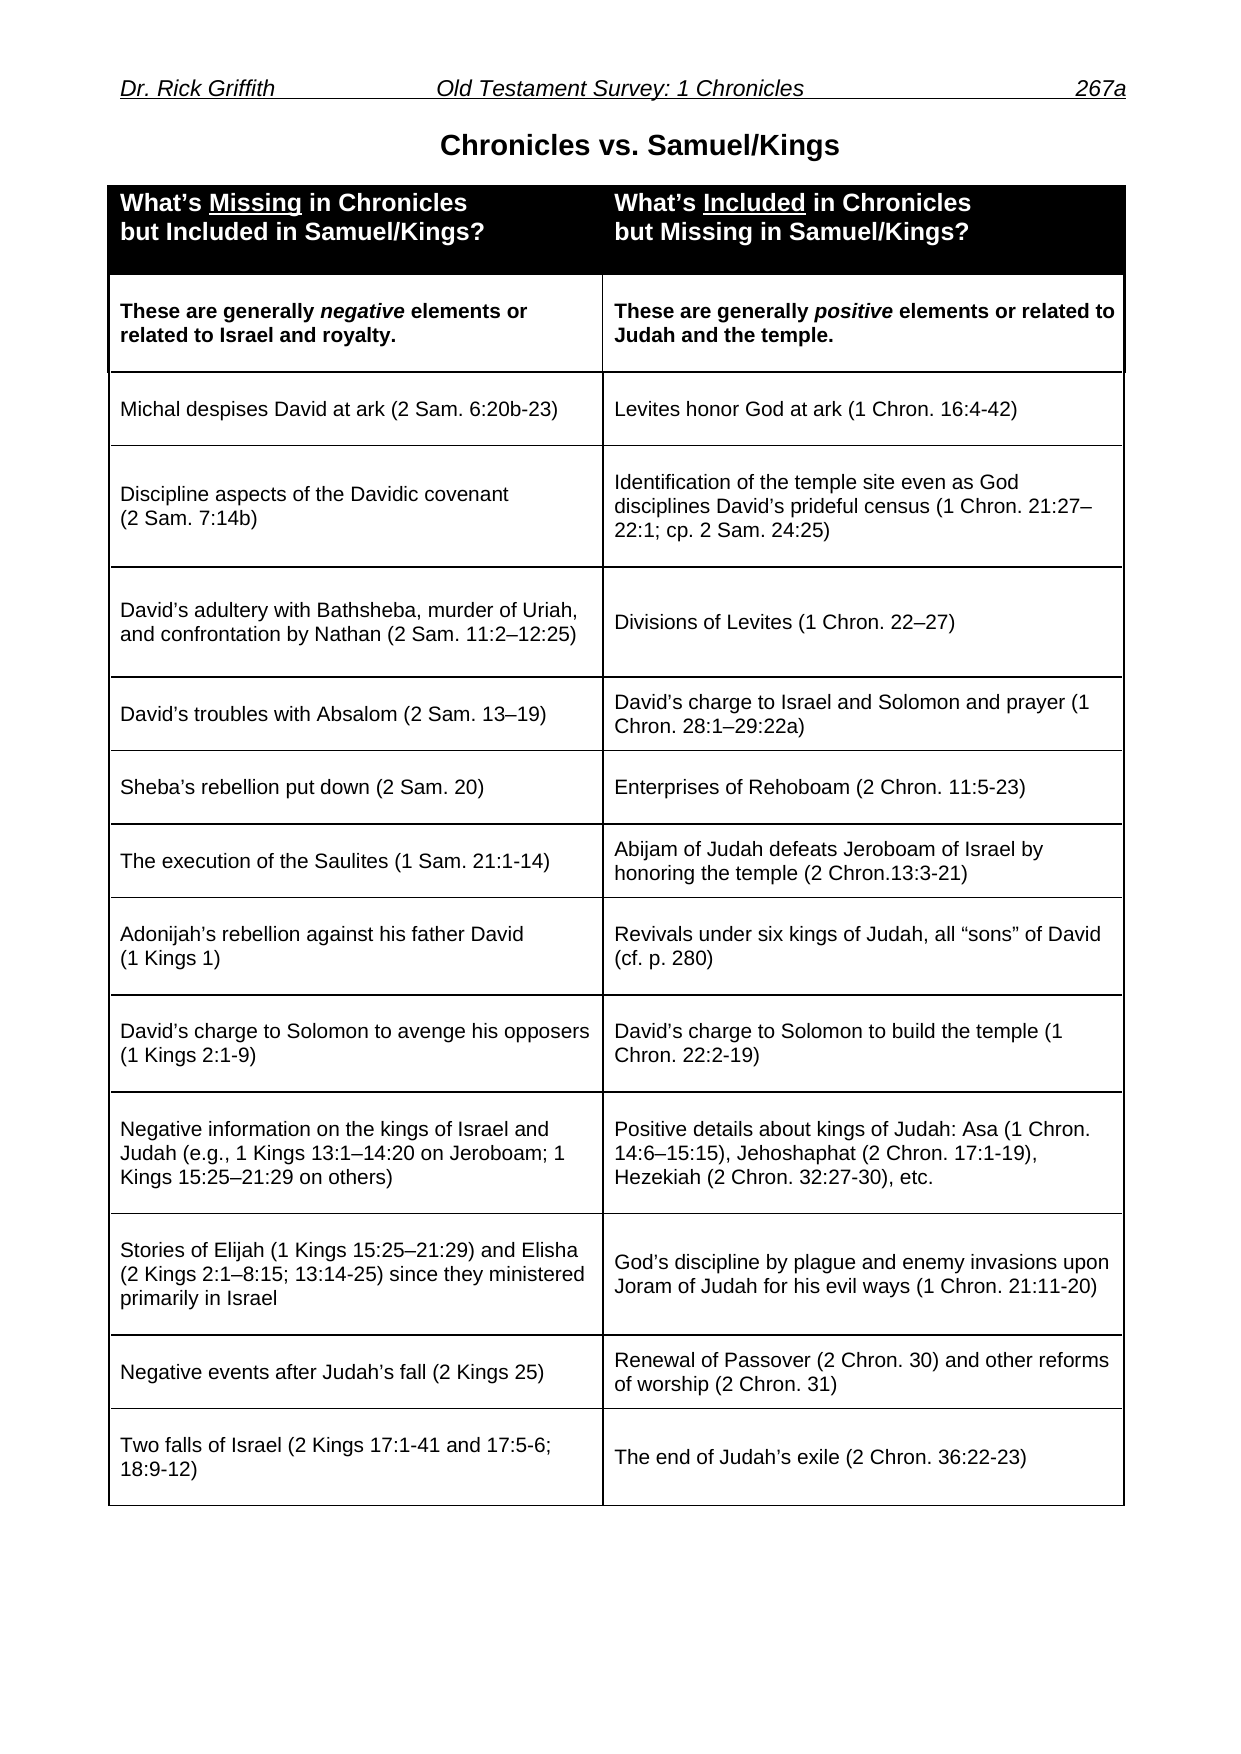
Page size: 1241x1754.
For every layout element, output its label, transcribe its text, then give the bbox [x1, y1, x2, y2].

table_cell Divisions of Levites (1 Chron. 22–27) [604, 566, 1123, 676]
table_cell Negative information on the kings of Israel and Judah (e.g., 1 Kings 13:1–14:20 on Jeroboam; 1 Kings 15:25–21:29 on others) [110, 1091, 602, 1213]
table_cell David’s charge to Solomon to build the temple (1 Chron. 22:2-19) [604, 994, 1123, 1091]
table_cell Sheba’s rebellion put down (2 Sam. 20) [110, 750, 602, 823]
table_cell Negative events after Judah’s fall (2 Kings 25) [110, 1334, 602, 1407]
table_cell Enterprises of Rehoboam (2 Chron. 11:5-23) [604, 750, 1123, 823]
table_cell God’s discipline by plague and enemy invasions upon Joram of Judah for his evil ways (1 Chron. 21:11-20) [604, 1213, 1123, 1334]
table_cell The execution of the Saulites (1 Sam. 21:1-14) [110, 823, 602, 896]
text Chronicles vs. Samuel/Kings [120, 128, 1160, 161]
table_cell Stories of Elijah (1 Kings 15:25–21:29) and Elisha (2 Kings 2:1–8:15; 13:14-25) since they ministered primarily in Israel [110, 1213, 602, 1334]
table_cell The end of Judah’s exile (2 Chron. 36:22-23) [604, 1408, 1123, 1505]
table_cell David’s troubles with Absalom (2 Sam. 13–19) [110, 676, 602, 749]
table_cell David’s charge to Solomon to avenge his opposers (1 Kings 2:1-9) [110, 994, 602, 1091]
table_cell Revivals under six kings of Judah, all “sons” of David (cf. p. 280) [604, 896, 1123, 994]
table_cell David’s charge to Israel and Solomon and prayer (1 Chron. 28:1–29:22a) [604, 676, 1123, 749]
table_cell Discipline aspects of the Davidic covenant (2 Sam. 7:14b) [110, 445, 602, 566]
table_header What’s Included in Chronicles but Missing in Samuel/Kings? [603, 188, 1123, 275]
table_cell Renewal of Passover (2 Chron. 30) and other reforms of worship (2 Chron. 31) [604, 1334, 1123, 1407]
table_header What’s Missing in Chronicles but Included in Samuel/Kings? [110, 188, 603, 275]
table_cell Positive details about kings of Judah: Asa (1 Chron. 14:6–15:15), Jehoshaphat (2 Chron. 17:1-19), Hezekiah (2 Chron. 32:27-30), etc. [604, 1091, 1123, 1213]
table_cell Michal despises David at ark (2 Sam. 6:20b-23) [110, 371, 602, 444]
table_cell Adonijah’s rebellion against his father David (1 Kings 1) [110, 896, 602, 994]
table_cell Levites honor God at ark (1 Chron. 16:4-42) [604, 371, 1123, 444]
table_cell Two falls of Israel (2 Kings 17:1-41 and 17:5-6; 18:9-12) [110, 1408, 602, 1505]
table_cell Identification of the temple site even as God disciplines David’s prideful census (1 Chron. 21:27–22:1; cp. 2 Sam. 24:25) [604, 445, 1123, 566]
table_cell These are generally negative elements or related to Israel and royalty. [110, 275, 602, 371]
table_cell David’s adultery with Bathsheba, murder of Uriah, and confrontation by Nathan (2 Sam. 11:2–12:25) [110, 566, 602, 676]
table_cell Abijam of Judah defeats Jeroboam of Israel by honoring the temple (2 Chron.13:3-21) [604, 823, 1123, 896]
table_cell These are generally positive elements or related to Judah and the temple. [603, 275, 1123, 371]
